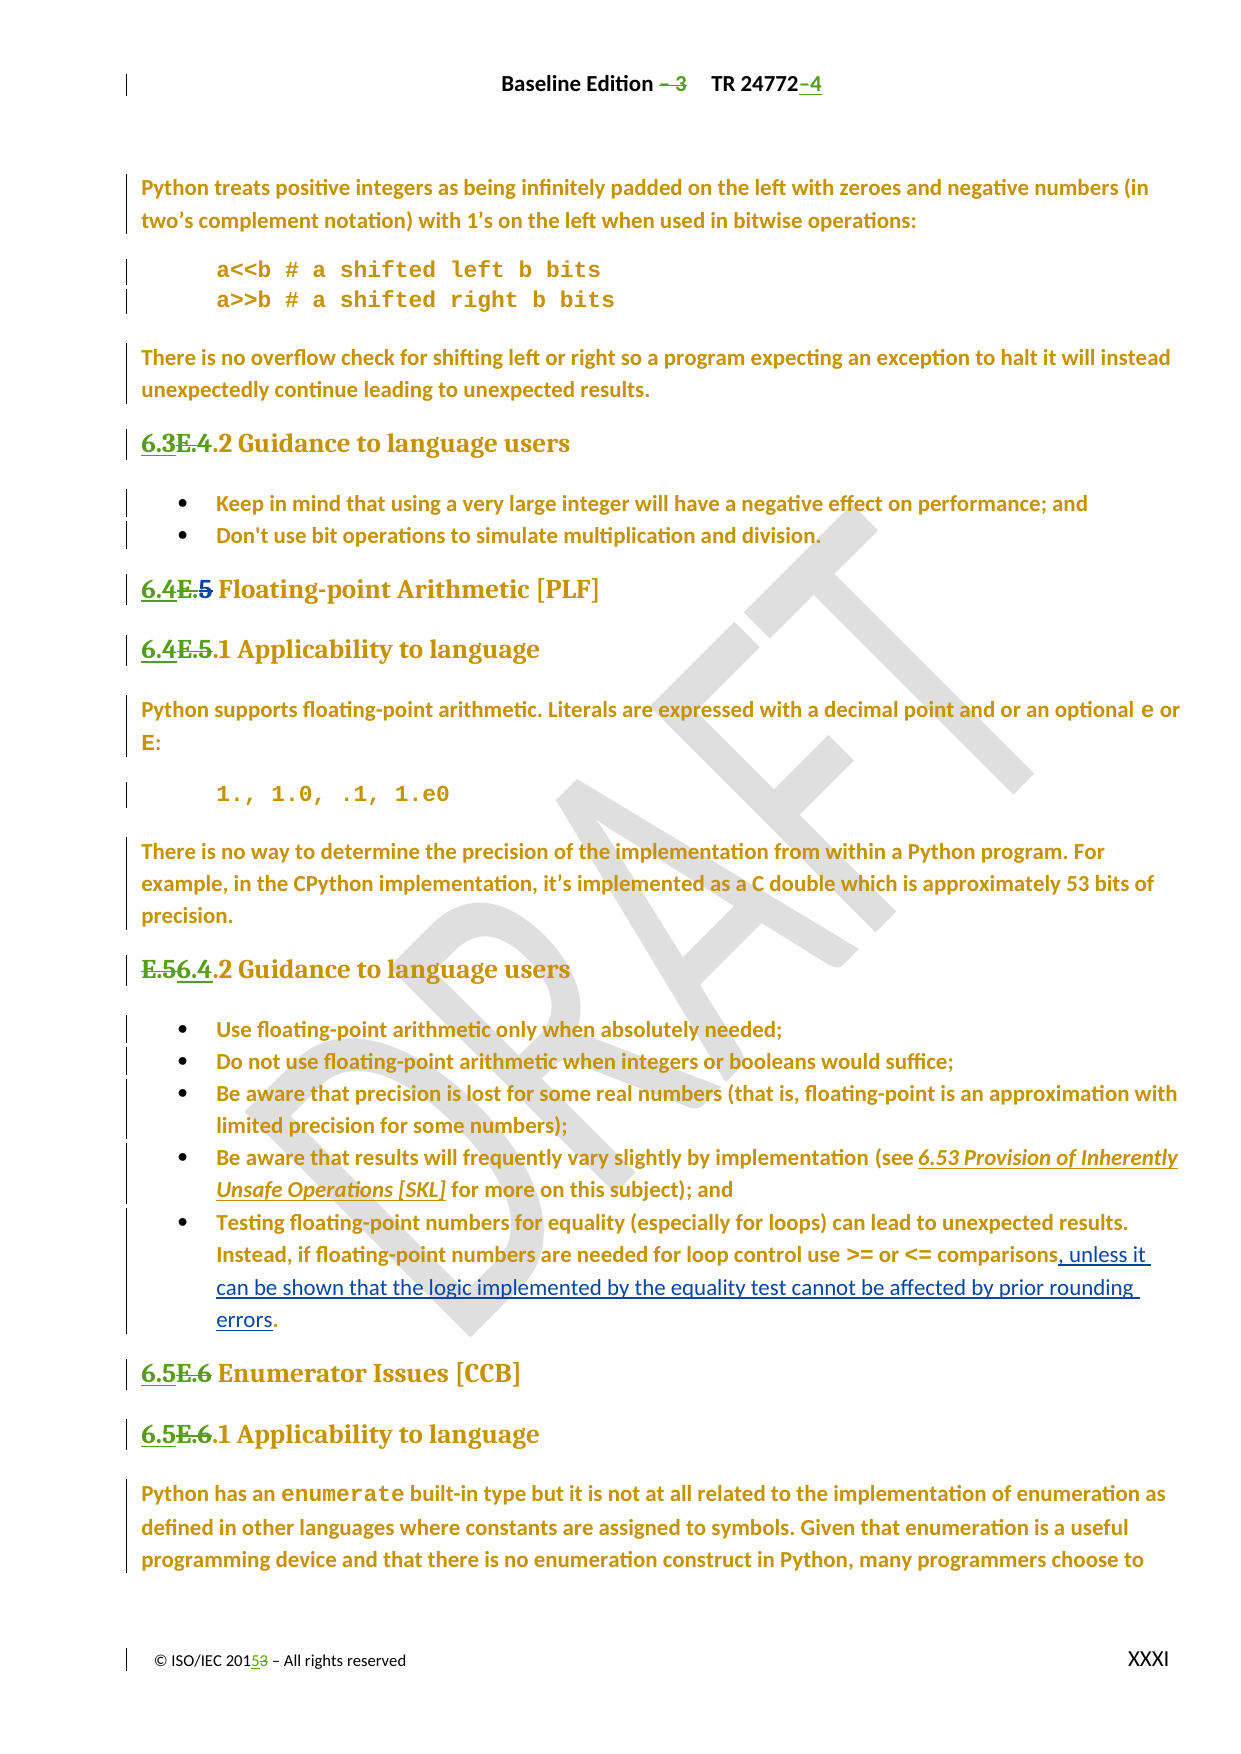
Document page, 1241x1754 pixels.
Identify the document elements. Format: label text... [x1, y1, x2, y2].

list Use floating-point arithmetic only when absolutely needed; [178, 1015, 1182, 1043]
text 1., 1.0, .1, 1.e0 [141, 782, 1182, 808]
list Be aware that results will frequently vary slightly by implementation (see for more on this subject); and [178, 1143, 1182, 1204]
subtitle .2 Guidance to language users [141, 954, 1182, 986]
subtitle .1 Applicability to language [141, 634, 1182, 666]
text a<<b # a shifted left b bits [141, 259, 1182, 285]
text There is no overflow check for shifting left or right so a program expecting an exception to halt it will instead unexpectedly continue leading to unexpected results. [141, 343, 1182, 403]
text Python treats positive integers as being infinitely padded on the left with zeroes and negative numbers (in two’s complement notation) with 1’s on the left when used in bitwise operations: [141, 173, 1182, 234]
list Do not use floating-point arithmetic when integers or booleans would suffice; [178, 1047, 1182, 1075]
subtitle Enumerator Issues [CCB] [141, 1358, 1182, 1390]
subtitle .1 Applicability to language [141, 1419, 1182, 1450]
text Python supports floating-point arithmetic. Literals are expressed with a decimal point and or an optional e or E: [141, 695, 1182, 757]
text There is no way to determine the precision of the implementation from within a Python program. For example, in the CPython implementation, it’s implemented as a C double which is approximately 53 bits of precision. [141, 837, 1182, 929]
list Be aware that precision is lost for some real numbers (that is, floating-point is an approximation with limited precision for some numbers); [178, 1079, 1182, 1139]
list Don't use bit operations to simulate multiplication and division. [178, 521, 1182, 549]
subtitle Floating-point Arithmetic [PLF] [141, 574, 1182, 605]
list Testing floating-point numbers for equality (especially for loops) can lead to unexpected results. Instead, if floating-point numbers are needed for loop control use >= or <= comparisons. [178, 1208, 1182, 1333]
list Keep in mind that using a very large integer will have a negative effect on performance; and [178, 489, 1182, 517]
text a>>b # a shifted right b bits [141, 288, 1182, 314]
subtitle .2 Guidance to language users [141, 428, 1182, 460]
